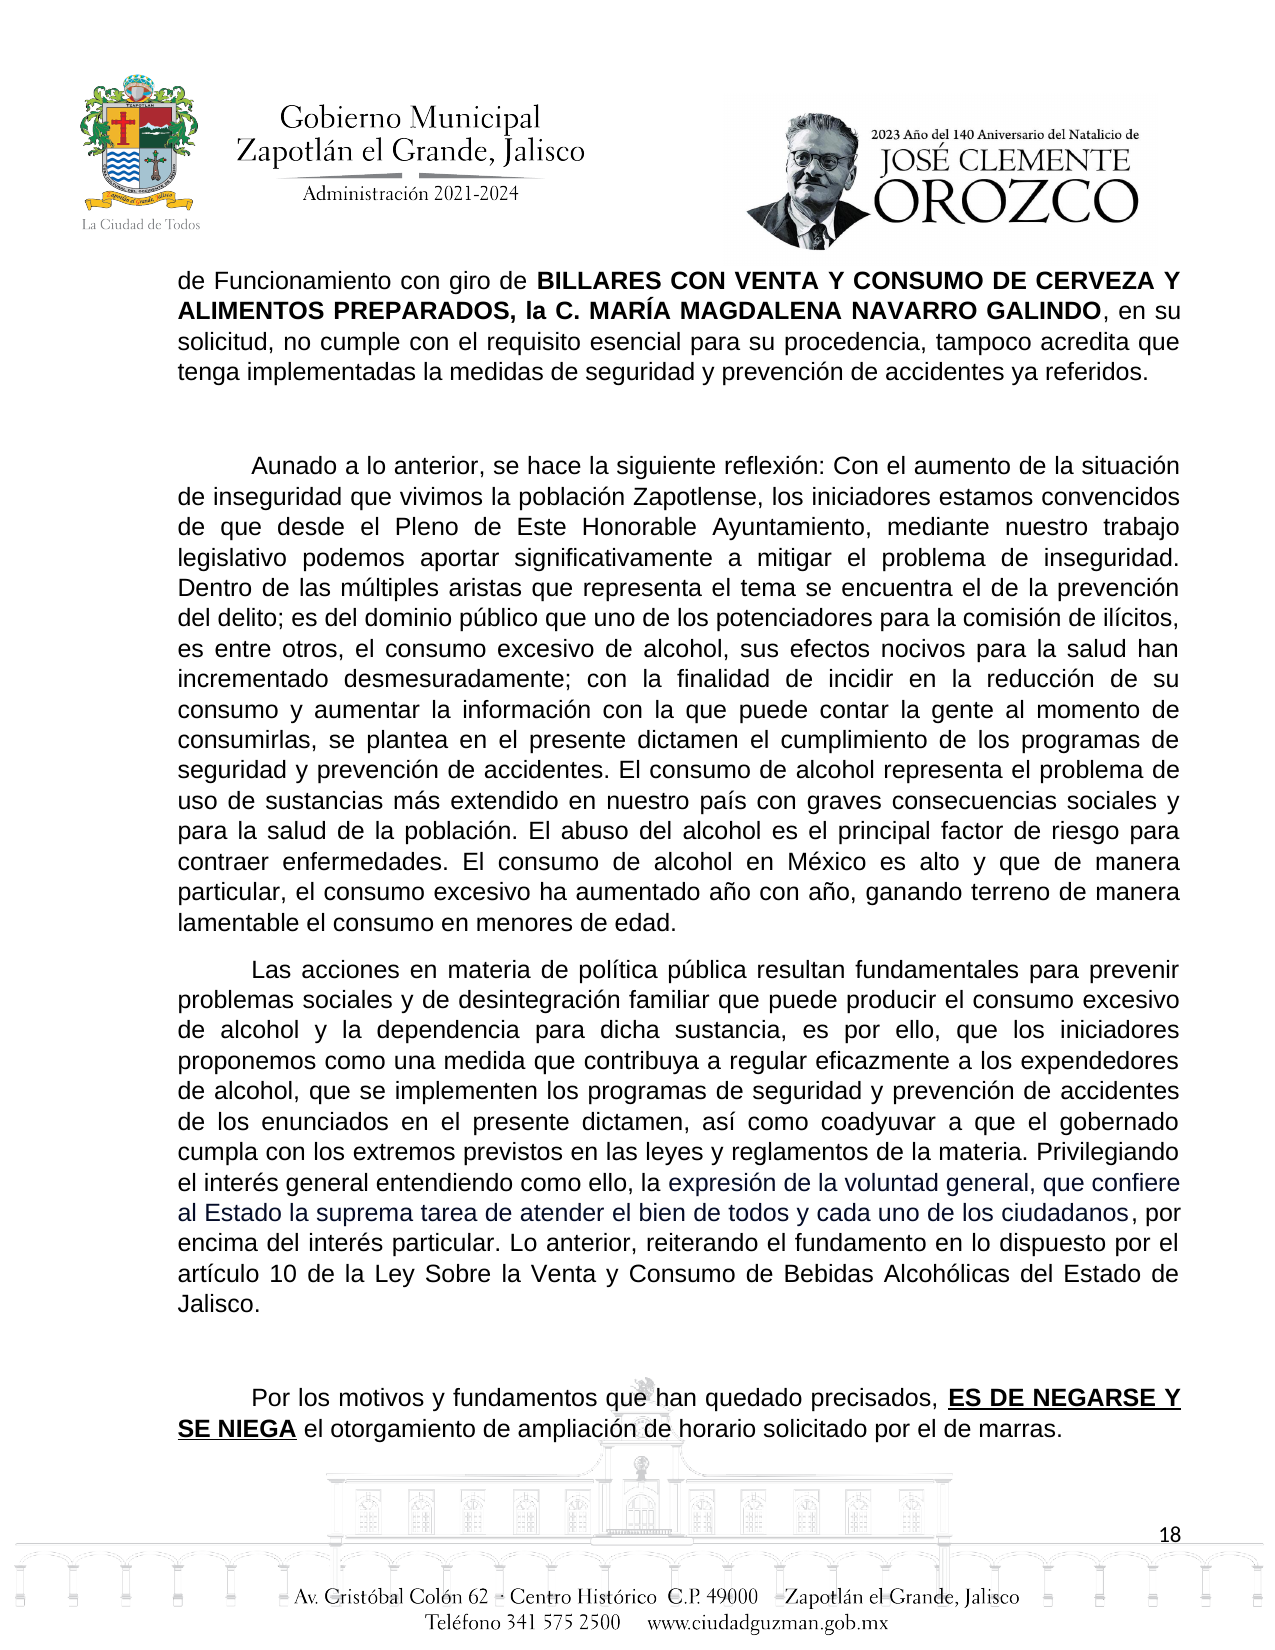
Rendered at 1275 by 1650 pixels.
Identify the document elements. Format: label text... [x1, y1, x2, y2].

text Por los motivos y fundamentos que han quedado precisados, ES DE NEGARSE Y SE NIEGA el otorgamiento de ampliación de horario solicitado por el de marras. [177, 1383, 1181, 1442]
text Aunado a lo anterior, se hace la siguiente reflexión: Con el aumento de la situación de inseguridad que vivimos la población Zapotlense, los iniciadores estamos convencidos de que desde el Pleno de Este Honorable Ayuntamiento, mediante nuestro trabajo legislativo podemos aportar significativamente a mitigar el problema de inseguridad. Dentro de las múltiples aristas que representa el tema se encuentra el de la prevención del delito; es del dominio público que uno de los potenciadores para la comisión de ilícitos, es entre otros, el consumo excesivo de alcohol, sus efectos nocivos para la salud han incrementado desmesuradamente; con la finalidad de incidir en la reducción de su consumo y aumentar la información con la que puede contar la gente al momento de consumirlas, se plantea en el presente dictamen el cumplimiento de los programas de seguridad y prevención de accidentes. El consumo de alcohol representa el problema de uso de sustancias más extendido en nuestro país con graves consecuencias sociales y para la salud de la población. El abuso del alcohol es el principal factor de riesgo para contraer enfermedades. El consumo de alcohol en México es alto y que de manera particular, el consumo excesivo ha aumentado año con año, ganando terreno de manera lamentable el consumo en menores de edad. [177, 451, 1181, 936]
picture [1, 27, 1275, 1650]
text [177, 266, 1181, 386]
text Las acciones en materia de política pública resultan fundamentales para prevenir problemas sociales y de desintegración familiar que puede producir el consumo excesivo de alcohol y la dependencia para dicha sustancia, es por ello, que los iniciadores proponemos como una medida que contribuya a regular eficazmente a los expendedores de alcohol, que se implementen los programas de seguridad y prevención de accidentes de los enunciados en el presente dictamen, así como coadyuvar a que el gobernado cumpla con los extremos previstos en las leyes y reglamentos de la materia. Privilegiando el interés general entendiendo como ello, la expresión de la voluntad general, que confiere al Estado la suprema tarea de atender el bien de todos y cada uno de los ciudadanos, por encima del interés particular. Lo anterior, reiterando el fundamento en lo dispuesto por el artículo 10 de la Ley Sobre la Venta y Consumo de Bebidas Alcohólicas del Estado de Jalisco. [177, 954, 1181, 1318]
